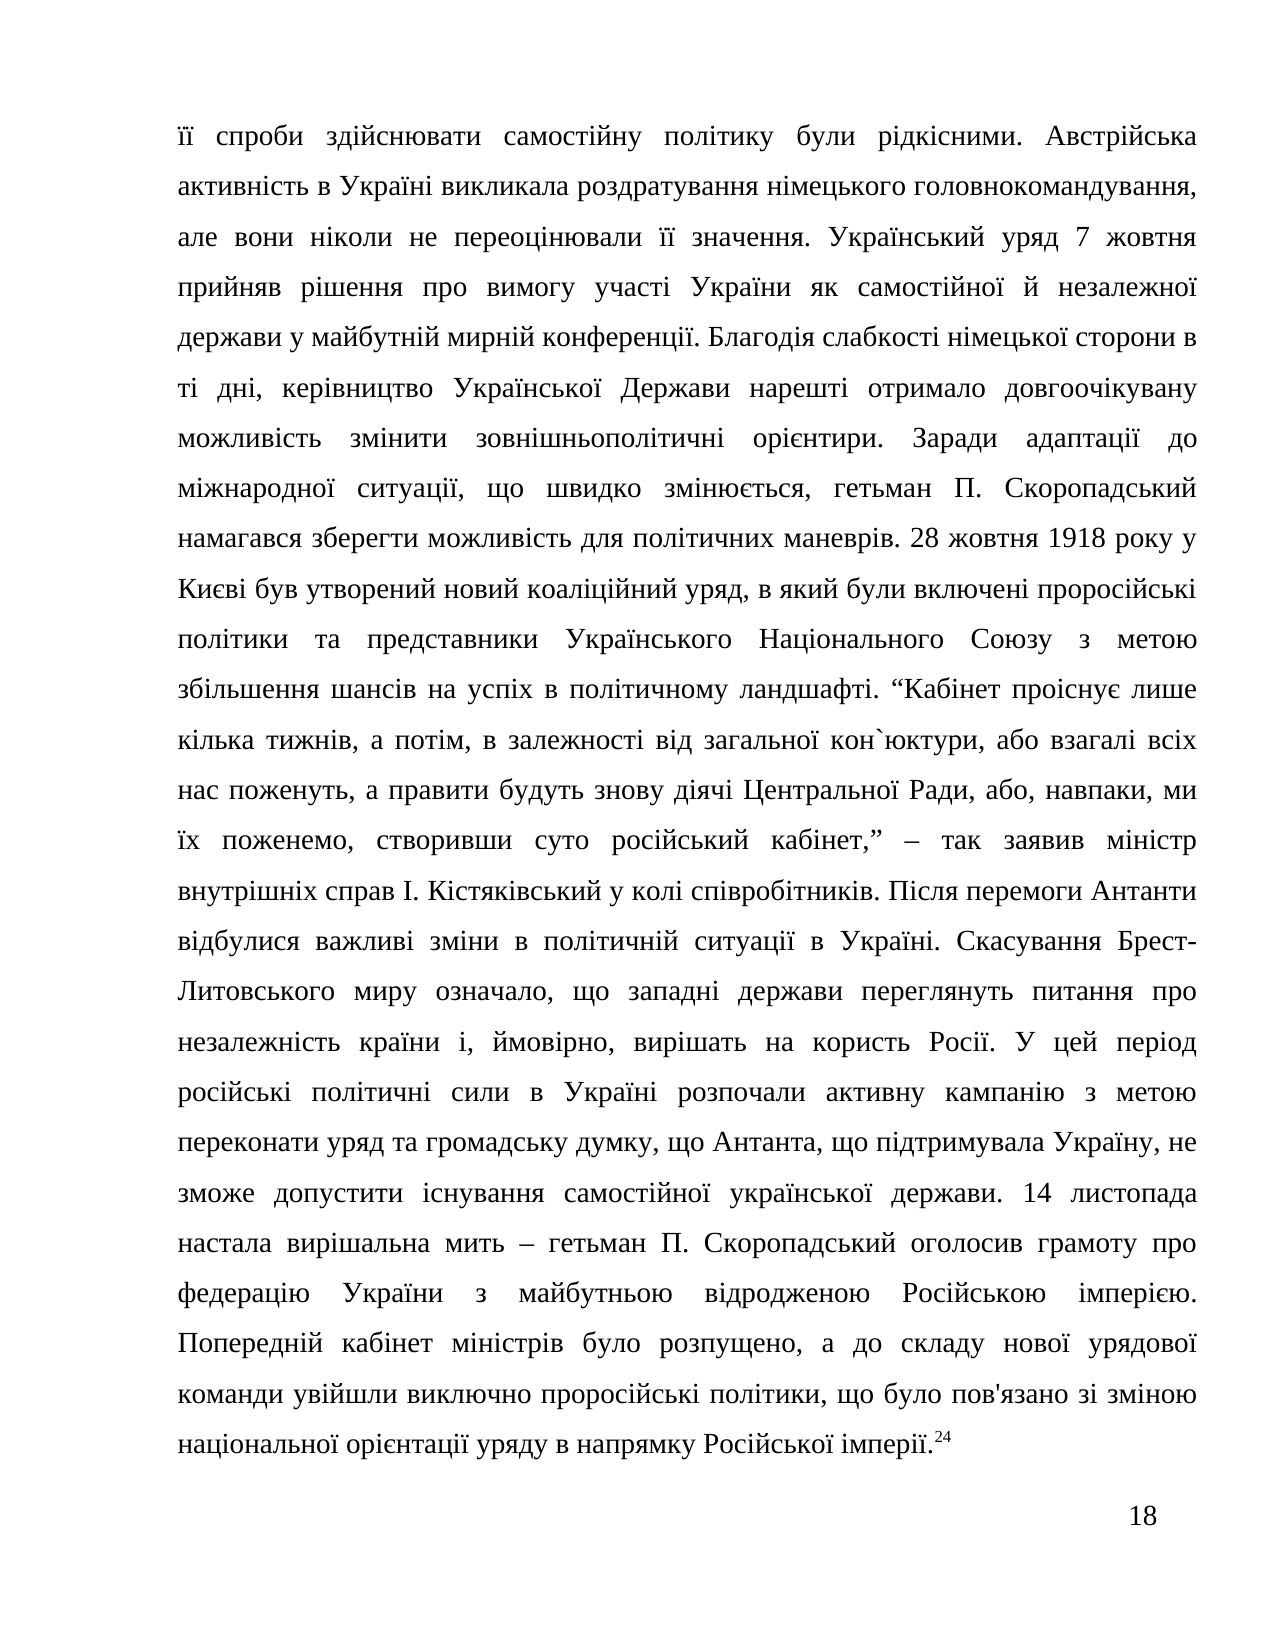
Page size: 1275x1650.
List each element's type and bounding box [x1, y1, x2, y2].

text [177, 118, 1198, 1460]
